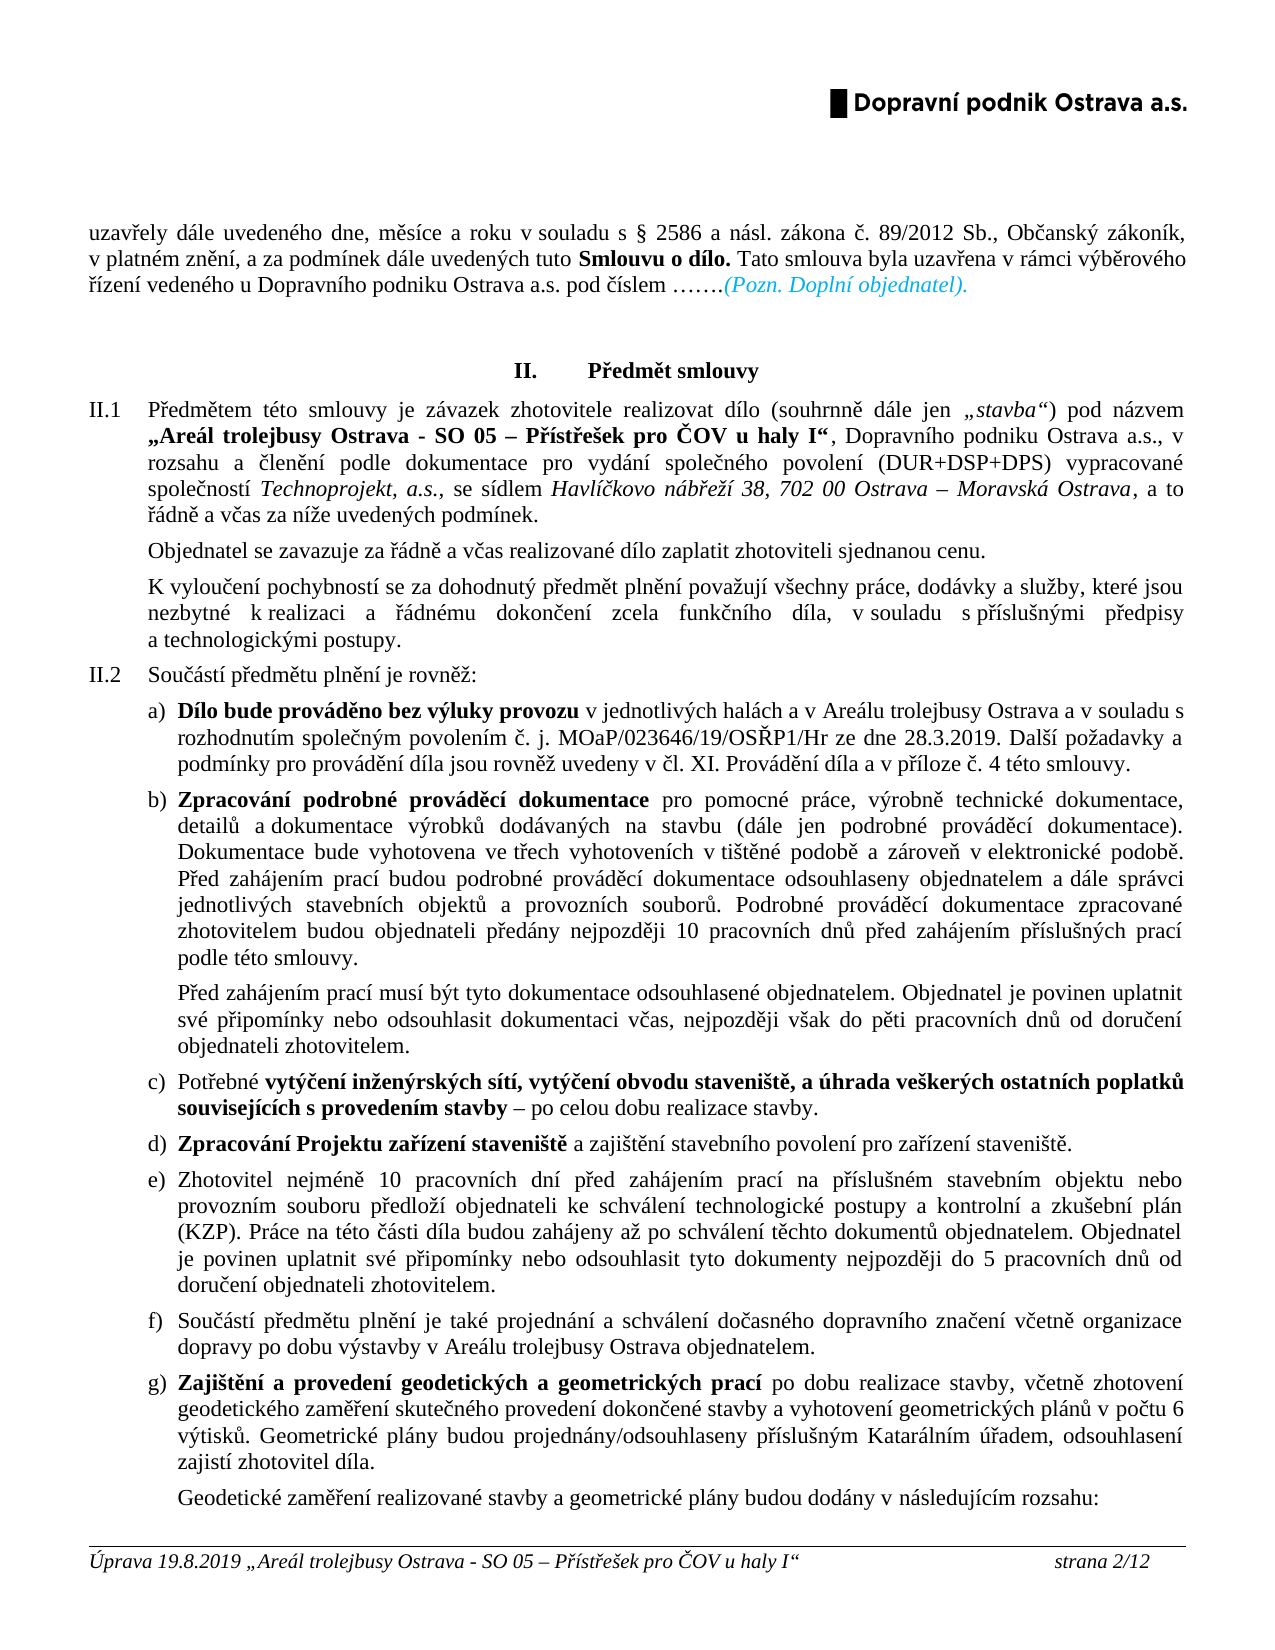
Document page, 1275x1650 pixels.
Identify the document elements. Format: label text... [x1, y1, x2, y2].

list Předmětem této smlouvy je závazek zhotovitele realizovat dílo (souhrnně dále jen „stavba“) pod názvem „Areál trolejbusy Ostrava - SO 05 – Přístřešek pro ČOV u haly I“, Dopravního podniku Ostrava a.s., v rozsahu a členění podle dokumentace pro vydání společného povolení (DUR+DSP+DPS) vypracované společností Technoprojekt, a.s., se sídlem Havlíčkovo nábřeží 38, 702 00 Ostrava – Moravská Ostrava, a to řádně a včas za níže uvedených podmínek. [89, 396, 1184, 528]
list Součástí předmětu plnění je také projednání a schválení dočasného dopravního značení včetně organizace dopravy po dobu výstavby v Areálu trolejbusy Ostrava objednatelem. [148, 1307, 1184, 1359]
list Součástí předmětu plnění je rovněž: [89, 661, 1184, 688]
subtitle Předmět smlouvy [89, 357, 1184, 384]
list Zpracování podrobné prováděcí dokumentace pro pomocné práce, výrobně technické dokumentace, detailů a dokumentace výrobků dodávaných na stavbu (dále jen podrobné prováděcí dokumentace). Dokumentace bude vyhotovena ve třech vyhotoveních v tištěné podobě a zároveň v elektronické podobě. Před zahájením prací budou podrobné prováděcí dokumentace odsouhlaseny objednatelem a dále správci jednotlivých stavebních objektů a provozních souborů. Podrobné prováděcí dokumentace zpracované zhotovitelem budou objednateli předány nejpozději 10 pracovních dnů před zahájením příslušných prací podle této smlouvy. [148, 786, 1184, 970]
list Objednatel se zavazuje za řádně a včas realizované dílo zaplatit zhotoviteli sjednanou cenu. [148, 537, 1184, 564]
picture [830, 89, 1187, 118]
list Potřebné vytýčení inženýrských sítí, vytýčení obvodu staveniště, a úhrada veškerých ostatních poplatků souvisejících s provedením stavby – po celou dobu realizace stavby. [148, 1068, 1184, 1121]
list Zhotovitel nejméně 10 pracovních dní před zahájením prací na příslušném stavebním objektu nebo provozním souboru předloží objednateli ke schválení technologické postupy a kontrolní a zkušební plán (KZP). Práce na této části díla budou zahájeny až po schválení těchto dokumentů objednatelem. Objednatel je povinen uplatnit své připomínky nebo odsouhlasit tyto dokumenty nejpozději do 5 pracovních dnů od doručení objednateli zhotovitelem. [148, 1166, 1184, 1297]
list Dílo bude prováděno bez výluky provozu v jednotlivých halách a v Areálu trolejbusy Ostrava a v souladu s rozhodnutím společným povolením č. j. MOaP/023646/19/OSŘP1/Hr ze dne 28.3.2019. Další požadavky a podmínky pro provádění díla jsou rovněž uvedeny v čl. XI. Provádění díla a v příloze č. 4 této smlouvy. [148, 697, 1184, 776]
text Před zahájením prací musí být tyto dokumentace odsouhlasené objednatelem. Objednatel je povinen uplatnit své připomínky nebo odsouhlasit dokumentaci včas, nejpozději však do pěti pracovních dnů od doručení objednateli zhotovitelem. [177, 979, 1184, 1058]
text Geodetické zaměření realizované stavby a geometrické plány budou dodány v následujícím rozsahu: [162, 1484, 1184, 1510]
text uzavřely dále uvedeného dne, měsíce a roku v souladu s § 2586 a násl. zákona č. 89/2012 Sb., Občanský zákoník, v platném znění, a za podmínek dále uvedených tuto Smlouvu o dílo. Tato smlouva byla uzavřena v rámci výběrového řízení vedeného u Dopravního podniku Ostrava a.s. pod číslem …….(Pozn. Doplní objednatel). [89, 218, 1186, 298]
list K vyloučení pochybností se za dohodnutý předmět plnění považují všechny práce, dodávky a služby, které jsou nezbytné k realizaci a řádnému dokončení zcela funkčního díla, v souladu s příslušnými předpisy a technologickými postupy. [148, 573, 1184, 652]
list Zpracování Projektu zařízení staveniště a zajištění stavebního povolení pro zařízení staveniště. [148, 1130, 1184, 1156]
list Zajištění a provedení geodetických a geometrických prací po dobu realizace stavby, včetně zhotovení geodetického zaměření skutečného provedení dokončené stavby a vyhotovení geometrických plánů v počtu 6 výtisků. Geometrické plány budou projednány/odsouhlaseny příslušným Katarálním úřadem, odsouhlasení zajistí zhotovitel díla. [148, 1369, 1184, 1474]
